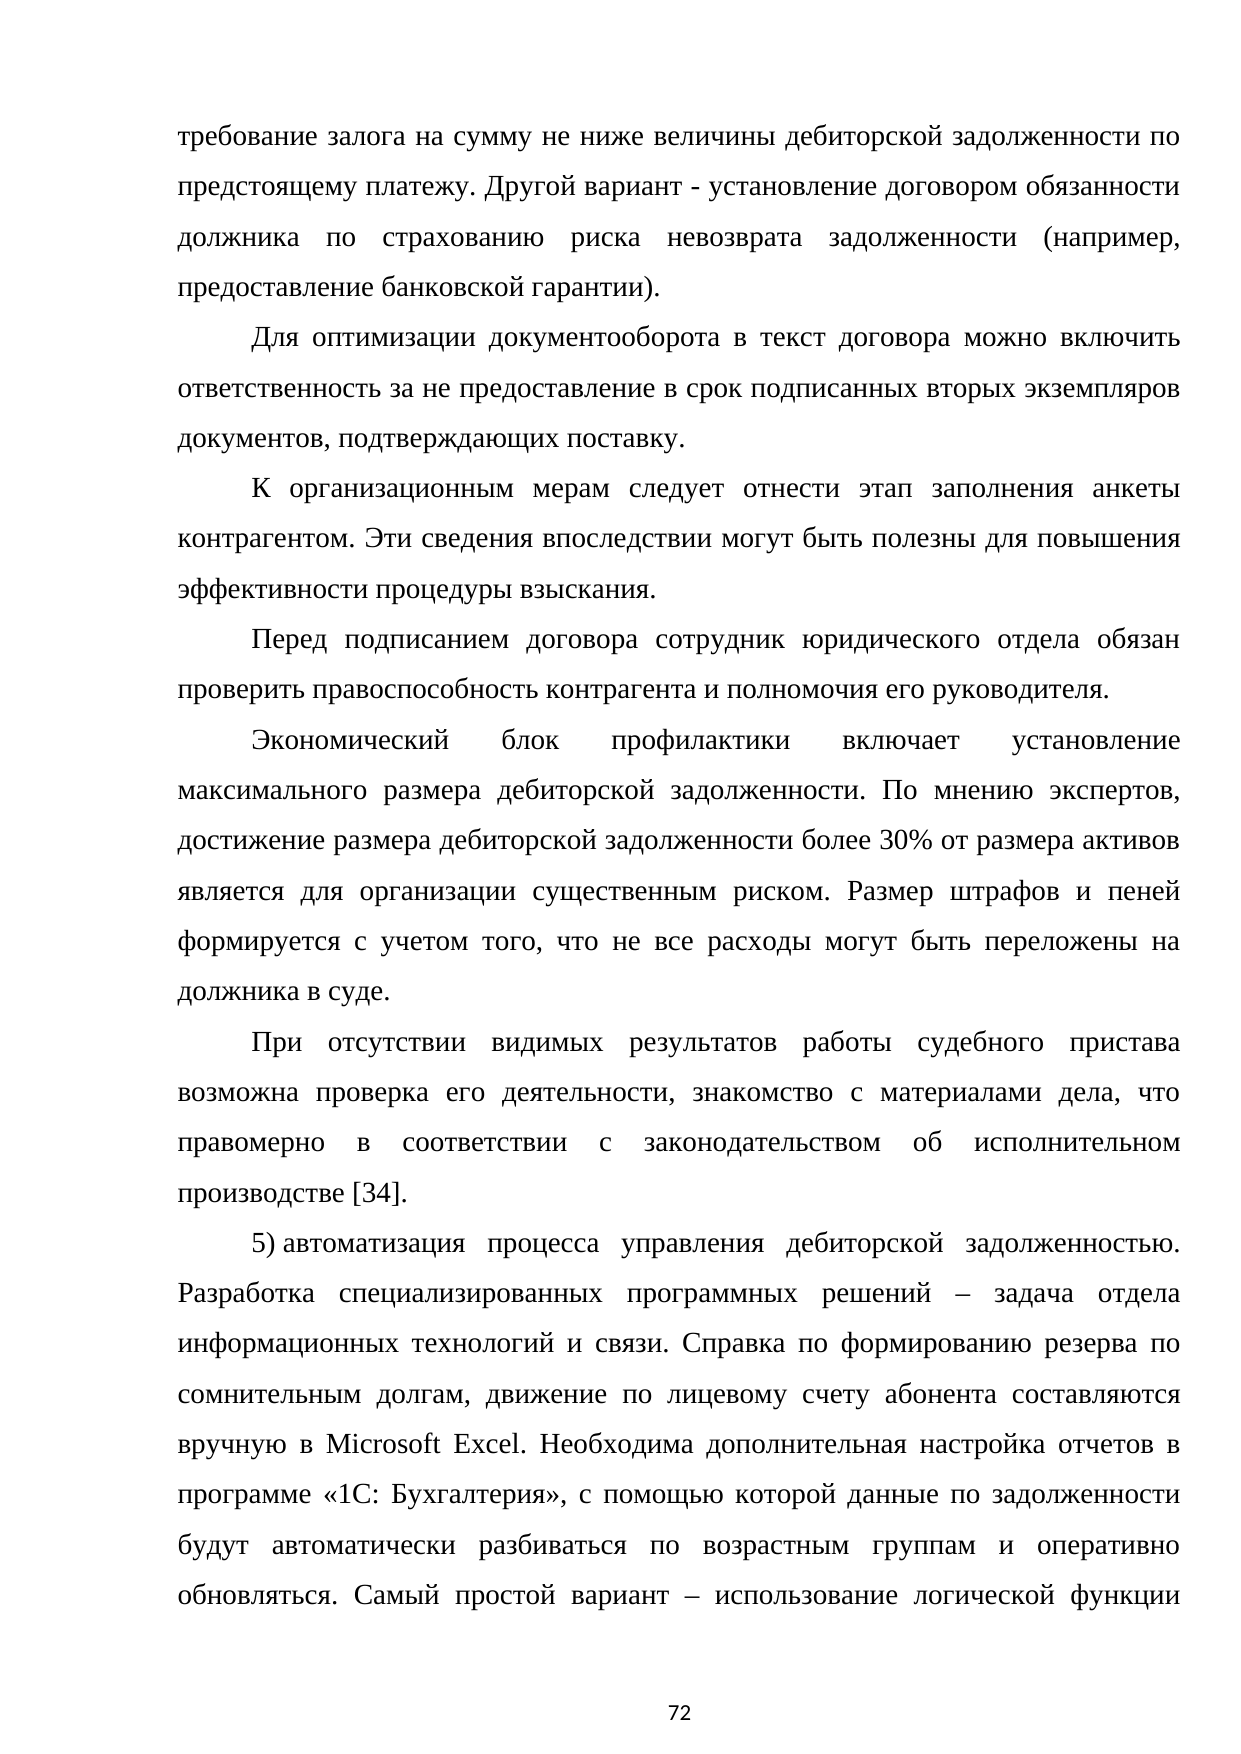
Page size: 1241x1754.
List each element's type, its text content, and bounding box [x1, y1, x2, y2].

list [177, 1225, 1181, 1611]
text Для оптимизации документооборота в текст договора можно включить ответственность за не предоставление в срок подписанных вторых экземпляров документов, подтверждающих поставку. [177, 319, 1181, 453]
list Перед подписанием договора сотрудник юридического отдела обязан проверить правоспособность контрагента и полномочия его руководителя. [177, 621, 1181, 705]
text К организационным мерам следует отнести этап заполнения анкеты контрагентом. Эти сведения впоследствии могут быть полезны для повышения эффективности процедуры взыскания. [177, 470, 1181, 604]
list Экономический блок профилактики включает установление максимального размера дебиторской задолженности. По мнению экспертов, достижение размера дебиторской задолженности более 30% от размера активов является для организации существенным риском. Размер штрафов и пеней формируется с учетом того, что не все расходы могут быть переложены на должника в суде. [177, 722, 1181, 1007]
list При отсутствии видимых результатов работы судебного пристава возможна проверка его деятельности, знакомство с материалами дела, что правомерно в соответствии с законодательством об исполнительном производстве [34]. [177, 1024, 1181, 1208]
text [177, 118, 1181, 303]
